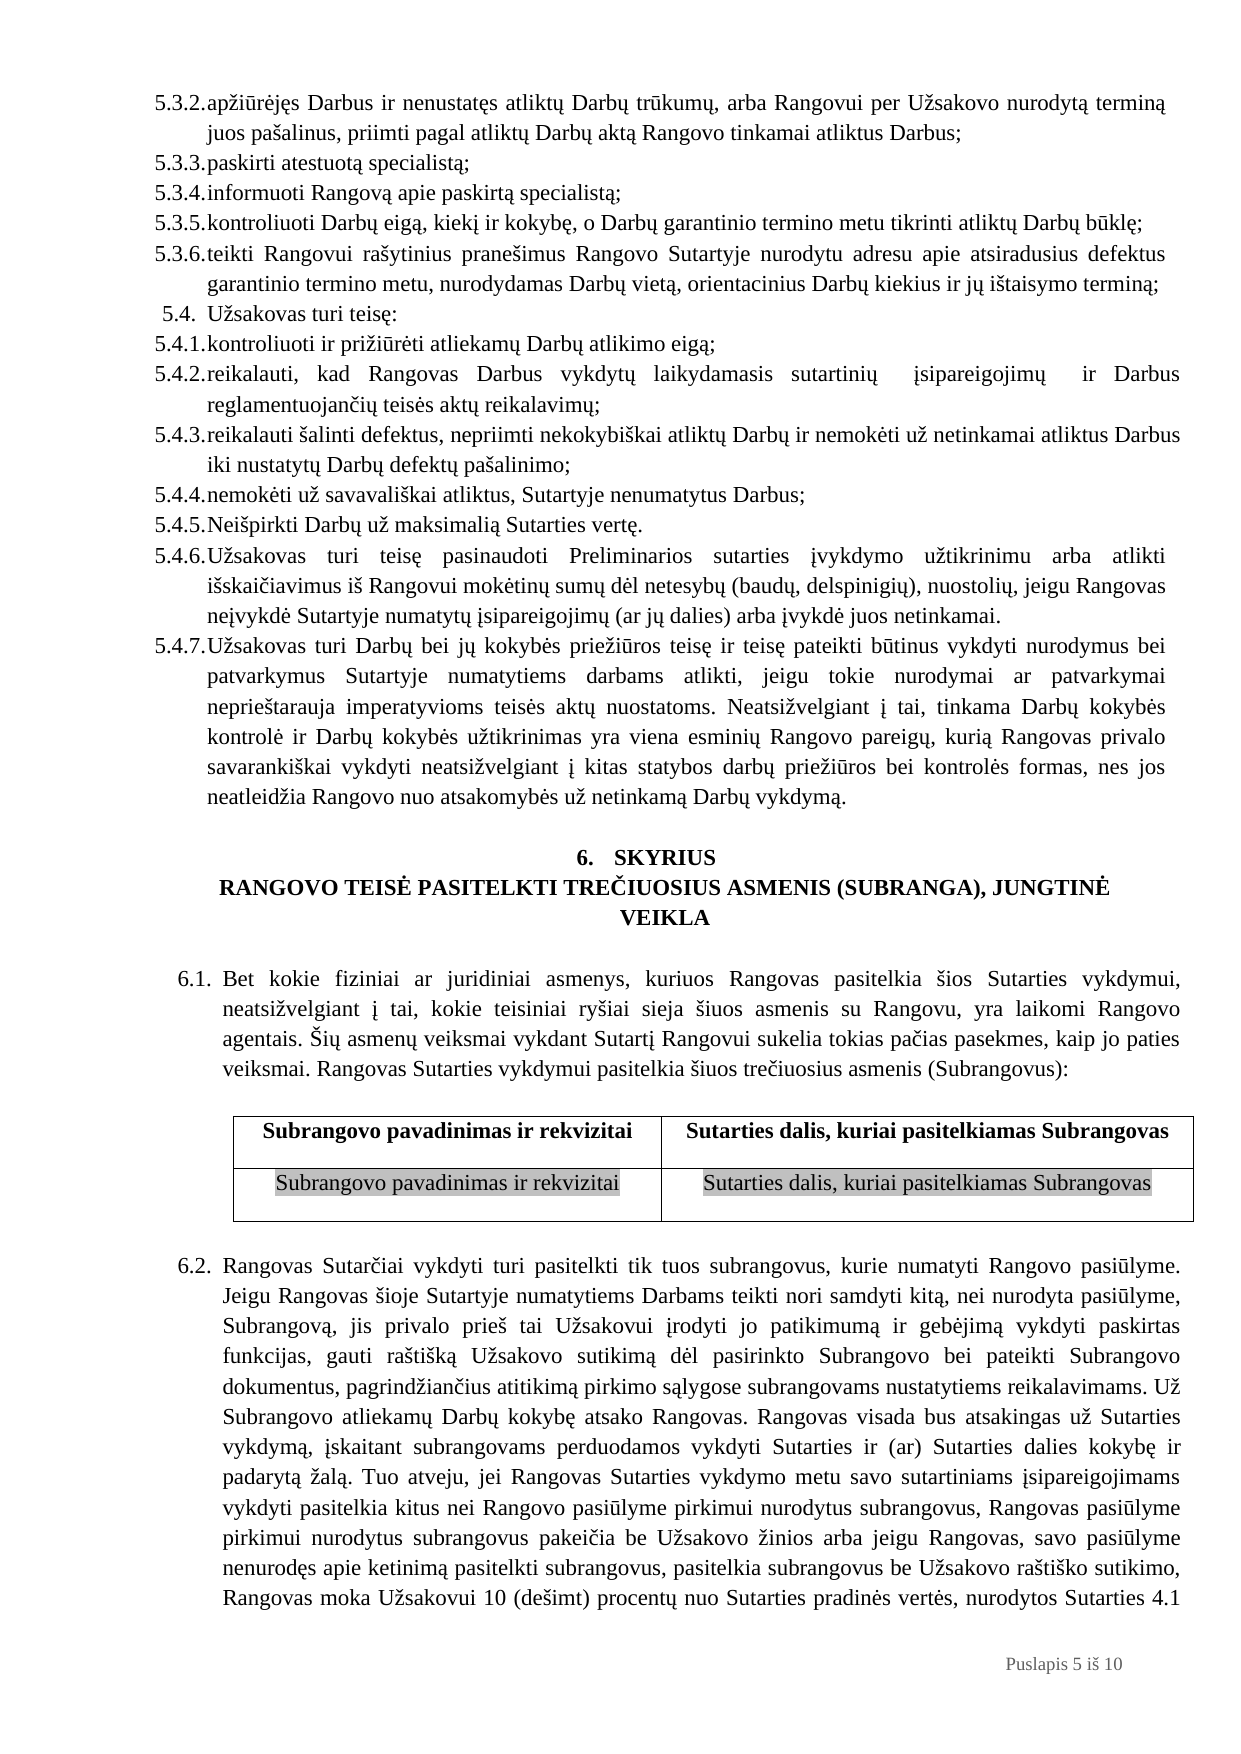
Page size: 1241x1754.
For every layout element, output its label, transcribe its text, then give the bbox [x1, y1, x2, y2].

list Užsakovas turi Darbų bei jų kokybės priežiūros teisę ir teisę pateikti būtinus vykdyti nurodymus bei patvarkymus Sutartyje numatytiems darbams atlikti, jeigu tokie nurodymai ar patvarkymai neprieštarauja imperatyvioms teisės aktų nuostatoms. Neatsižvelgiant į tai, tinkama Darbų kokybės kontrolė ir Darbų kokybės užtikrinimas yra viena esminių Rangovo pareigų, kurią Rangovas privalo savarankiškai vykdyti neatsižvelgiant į kitas statybos darbų priežiūros bei kontrolės formas, nes jos neatleidžia Rangovo nuo atsakomybės už netinkamą Darbų vykdymą. [154, 632, 1167, 810]
list Bet kokie fiziniai ar juridiniai asmenys, kuriuos Rangovas pasitelkia šios Sutarties vykdymui, neatsižvelgiant į tai, kokie teisiniai ryšiai sieja šiuos asmenis su Rangovu, yra laikomi Rangovo agentais. Šių asmenų veiksmai vykdant Sutartį Rangovui sukelia tokias pačias pasekmes, kaip jo paties veiksmai. Rangovas Sutarties vykdymui pasitelkia šiuos trečiuosius asmenis (Subrangovus): [177, 965, 1182, 1082]
list informuoti Rangovą apie paskirtą specialistą; [154, 179, 1167, 206]
list SKYRIUS [169, 844, 1123, 870]
list paskirti atestuotą specialistą; [154, 149, 1167, 175]
list reikalauti, kad Rangovas Darbus vykdytų laikydamasis sutartinių įsipareigojimų ir Darbus reglamentuojančių teisės aktų reikalavimų; [154, 361, 1182, 417]
list Užsakovas turi teisę pasinaudoti Preliminarios sutarties įvykdymo užtikrinimu arba atlikti išskaičiavimus iš Rangovui mokėtinų sumų dėl netesybų (baudų, delspinigių), nuostolių, jeigu Rangovas neįvykdė Sutartyje numatytų įsipareigojimų (ar jų dalies) arba įvykdė juos netinkamai. [154, 542, 1167, 628]
list reikalauti šalinti defektus, nepriimti nekokybiškai atliktų Darbų ir nemokėti už netinkamai atliktus Darbus iki nustatytų Darbų defektų pašalinimo; [154, 421, 1182, 477]
list teikti Rangovui rašytinius pranešimus Rangovo Sutartyje nurodytu adresu apie atsiradusius defektus garantinio termino metu, nurodydamas Darbų vietą, orientacinius Darbų kiekius ir jų ištaisymo terminą; [154, 240, 1167, 296]
list Užsakovas turi teisę: [162, 300, 1182, 326]
list kontroliuoti ir prižiūrėti atliekamų Darbų atlikimo eigą; [154, 330, 1182, 357]
table_header Sutarties dalis, kuriai pasitelkiamas Subrangovas [662, 1117, 1193, 1168]
list apžiūrėjęs Darbus ir nenustatęs atliktų Darbų trūkumų, arba Rangovui per Užsakovo nurodytą terminą juos pašalinus, priimti pagal atliktų Darbų aktą Rangovo tinkamai atliktus Darbus; [154, 89, 1167, 145]
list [177, 1252, 1182, 1611]
table_cell Subrangovo pavadinimas ir rekvizitai [234, 1169, 661, 1221]
text RANGOVO TEISĖ PASITELKTI TREČIUOSIUS ASMENIS (SUBRANGA), JUNGTINĖ VEIKLA [207, 874, 1123, 931]
table_header Subrangovo pavadinimas ir rekvizitai [234, 1117, 661, 1168]
list nemokėti už savavališkai atliktus, Sutartyje nenumatytus Darbus; [154, 481, 1182, 508]
list Neišpirkti Darbų už maksimalią Sutarties vertę. [154, 512, 1167, 538]
table_cell Sutarties dalis, kuriai pasitelkiamas Subrangovas [662, 1169, 1193, 1221]
list kontroliuoti Darbų eigą, kiekį ir kokybę, o Darbų garantinio termino metu tikrinti atliktų Darbų būklę; [154, 209, 1167, 236]
